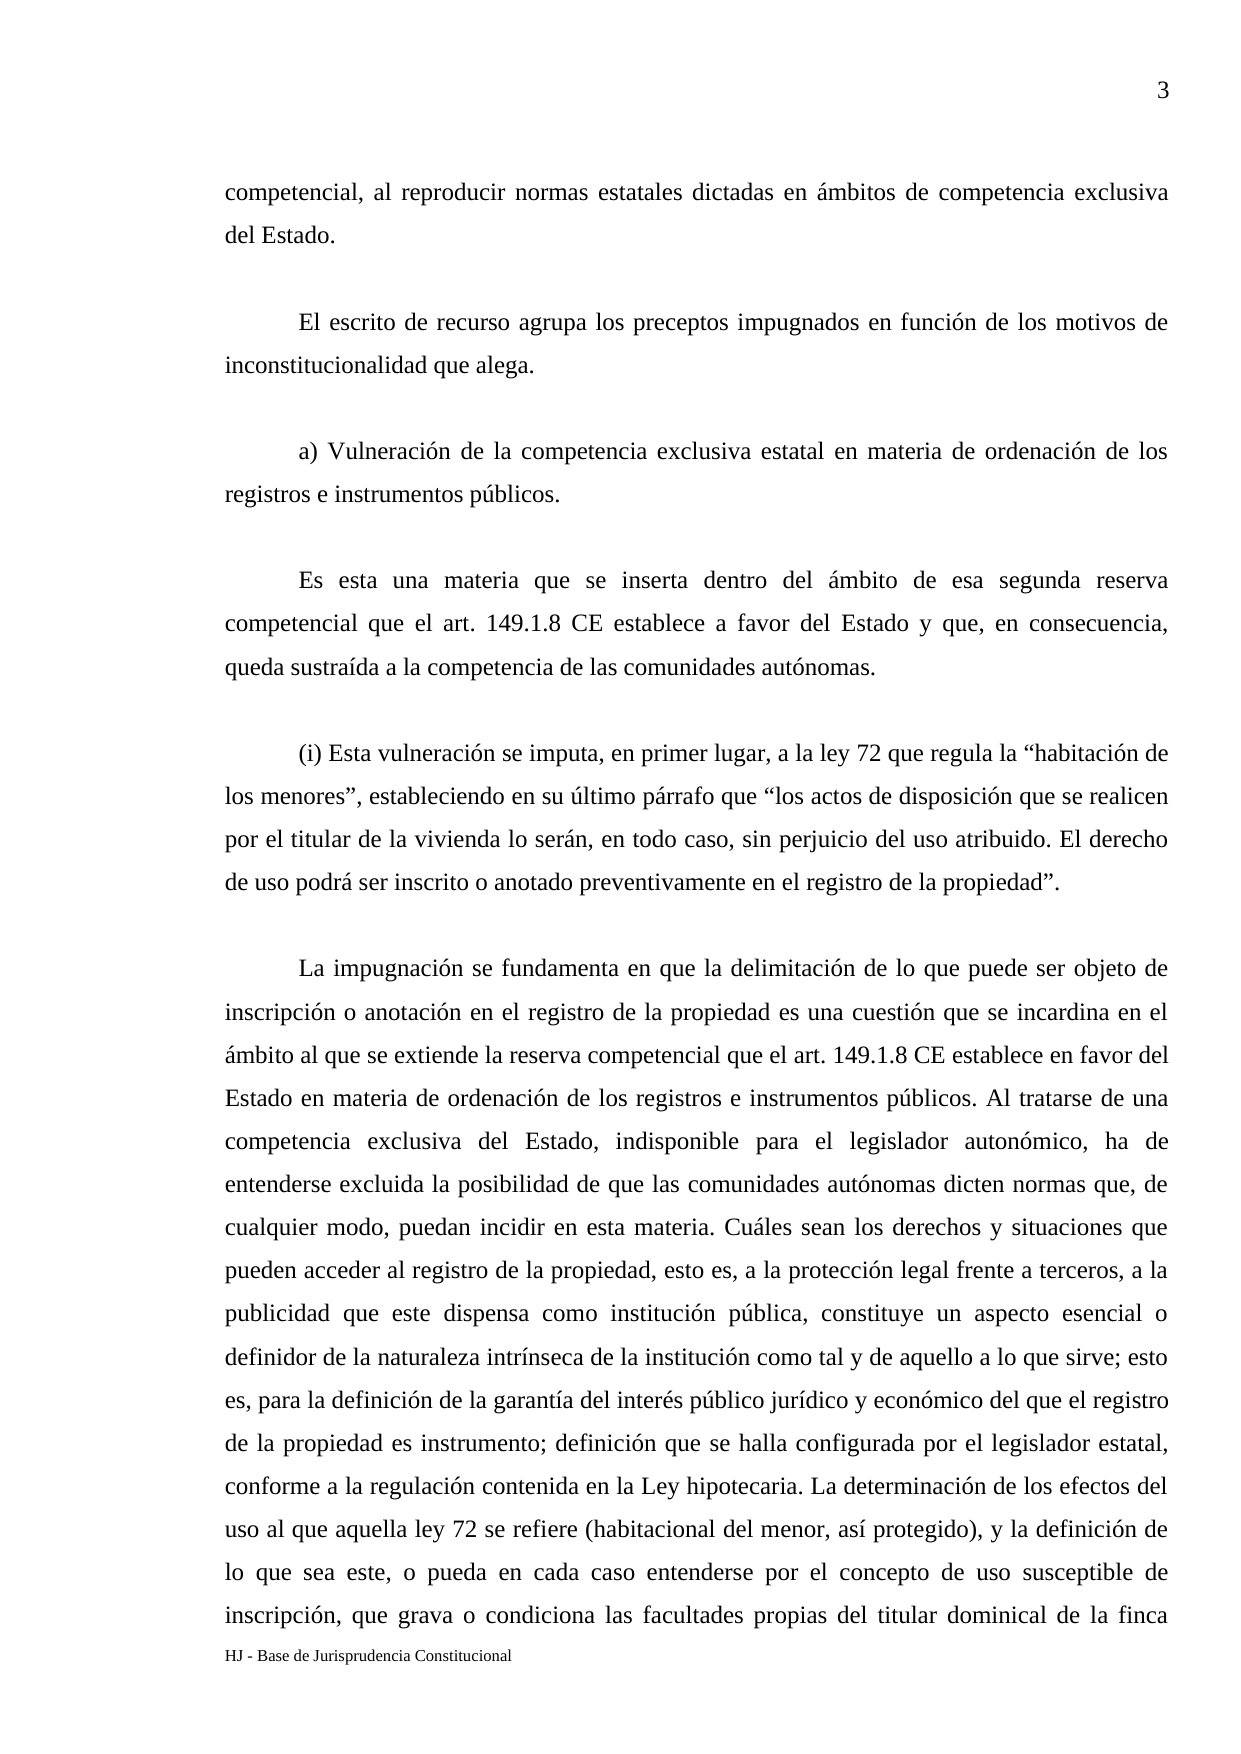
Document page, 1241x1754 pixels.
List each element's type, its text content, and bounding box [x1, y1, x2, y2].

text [224, 177, 1169, 249]
text a) Vulneración de la competencia exclusiva estatal en materia de ordenación de los registros e instrumentos públicos. [224, 436, 1169, 508]
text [224, 953, 1169, 1629]
text El escrito de recurso agrupa los preceptos impugnados en función de los motivos de inconstitucionalidad que alega. [224, 307, 1169, 378]
text Es esta una materia que se inserta dentro del ámbito de esa segunda reserva competencial que el art. 149.1.8 CE establece a favor del Estado y que, en consecuencia, queda sustraída a la competencia de las comunidades autónomas. [224, 565, 1169, 680]
text (i) Esta vulneración se imputa, en primer lugar, a la ley 72 que regula la “habitación de los menores”, estableciendo en su último párrafo que “los actos de disposición que se realicen por el titular de la vivienda lo serán, en todo caso, sin perjuicio del uso atribuido. El derecho de uso podrá ser inscrito o anotado preventivamente en el registro de la propiedad”. [224, 738, 1169, 896]
